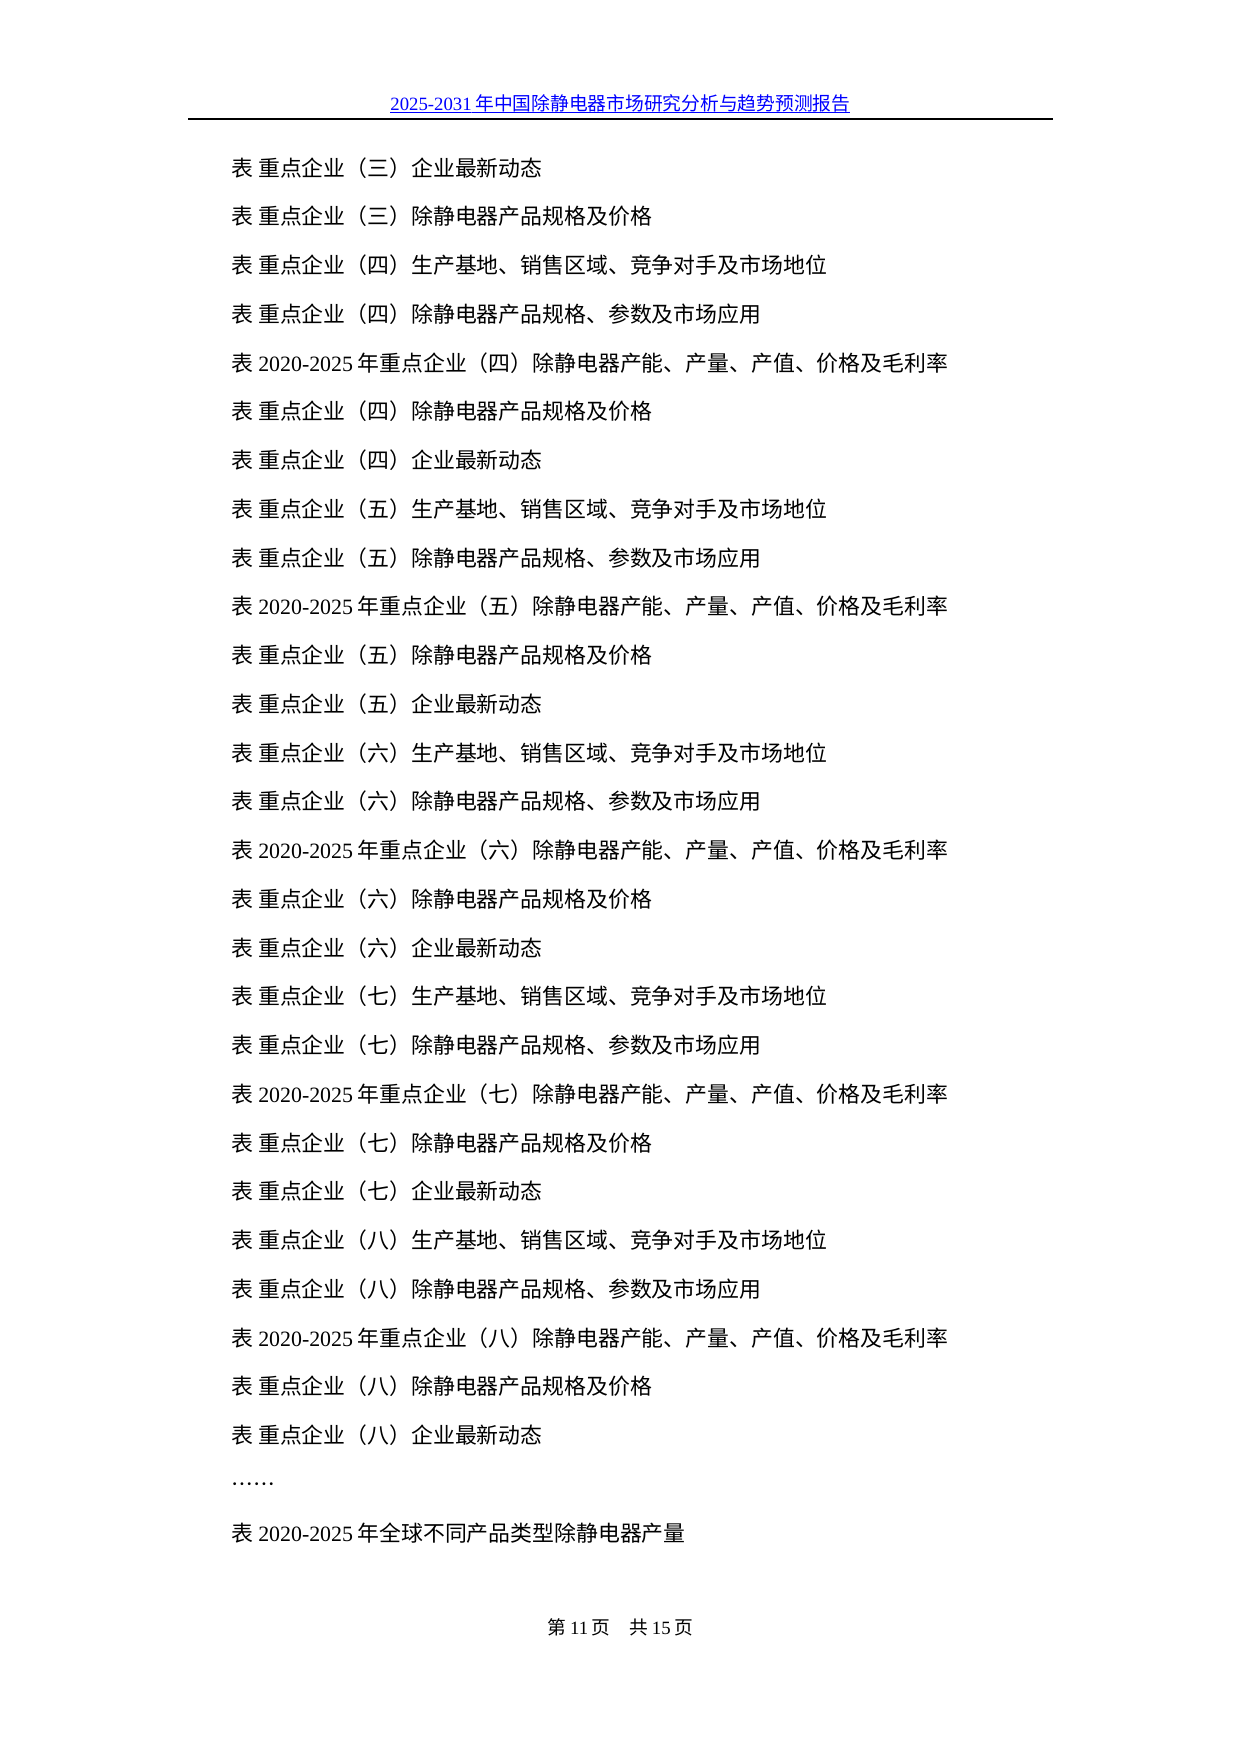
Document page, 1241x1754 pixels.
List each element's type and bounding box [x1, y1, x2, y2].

text [187, 150, 1053, 1548]
